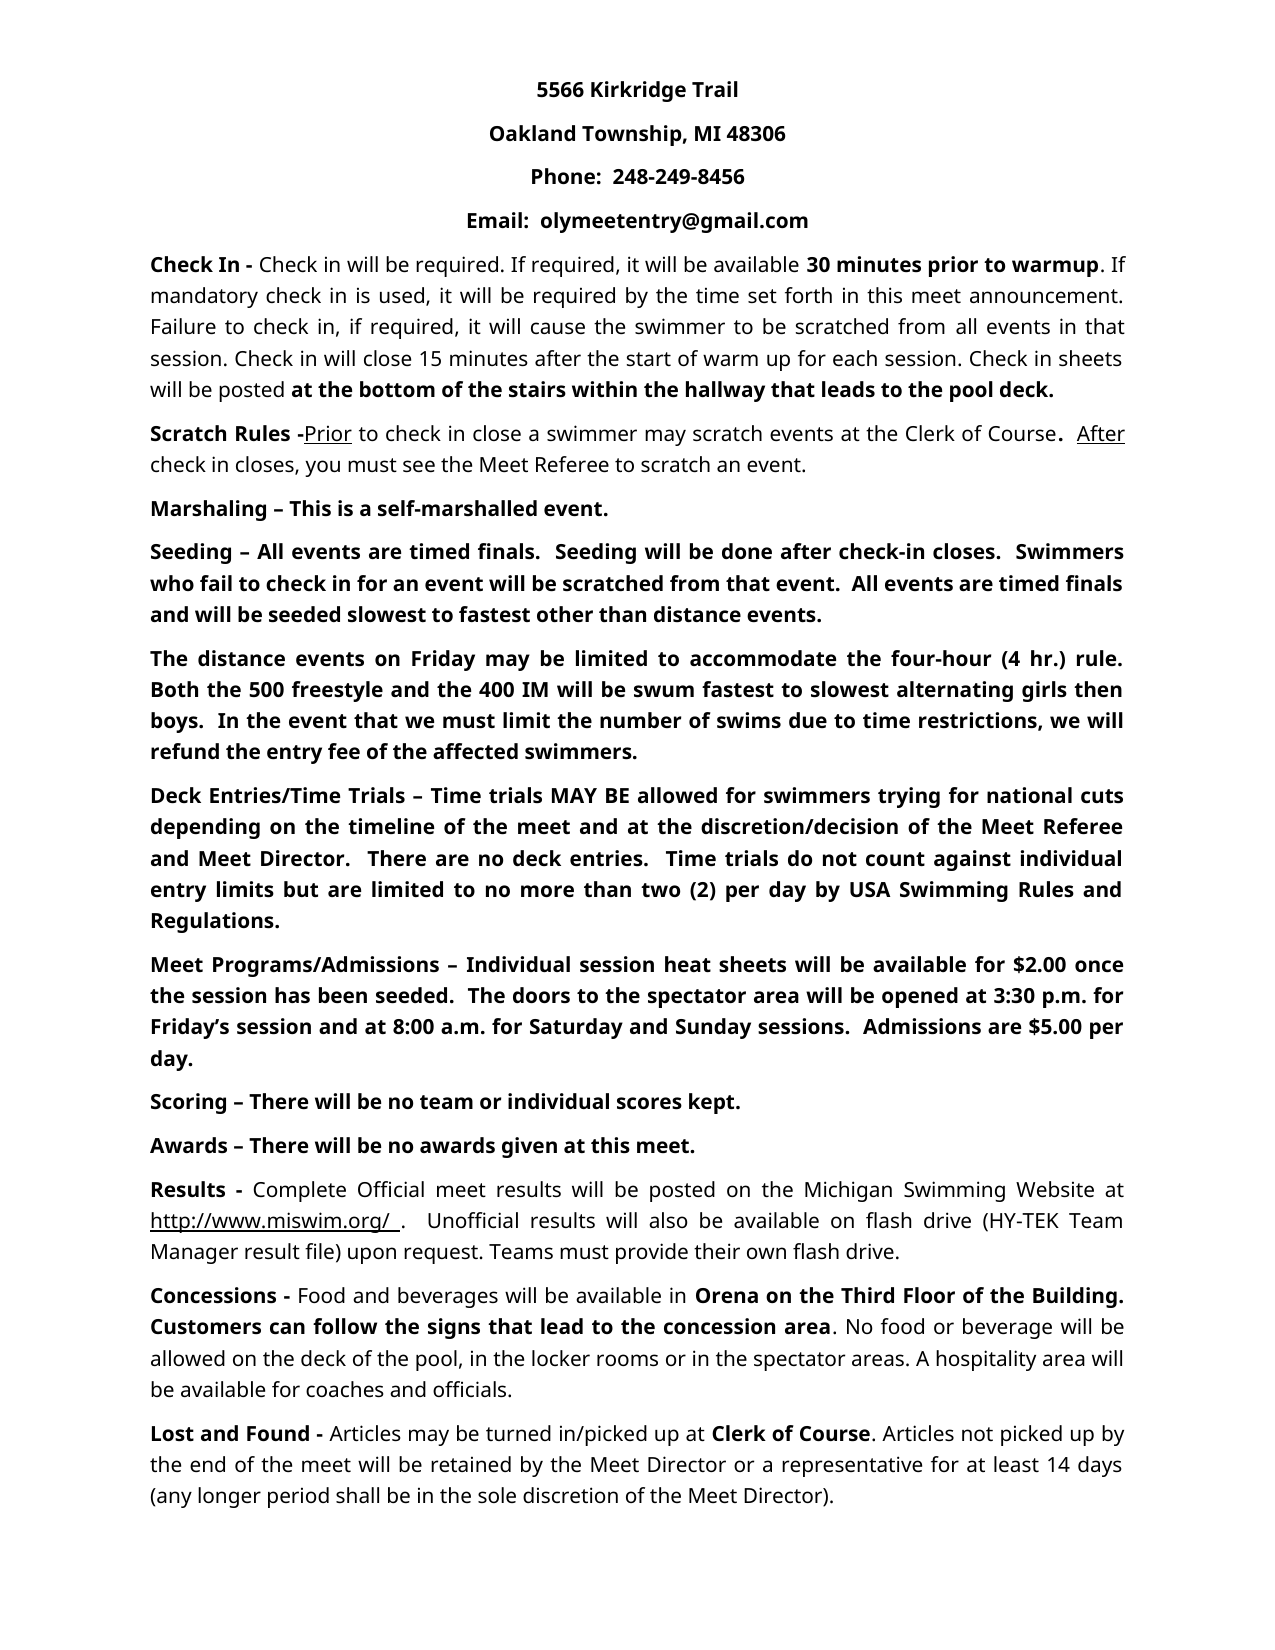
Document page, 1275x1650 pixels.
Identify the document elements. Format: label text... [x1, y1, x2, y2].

text Meet Programs/Admissions – Individual session heat sheets will be available for $2.00 once the session has been seeded. The doors to the spectator area will be opened at 3:30 p.m. for Friday’s session and at 8:00 a.m. for Saturday and Sunday sessions. Admissions are $5.00 per day. [150, 950, 1125, 1072]
text Seeding – All events are timed finals. Seeding will be done after check-in closes. Swimmers who fail to check in for an event will be scratched from that event. All events are timed finals and will be seeded slowest to fastest other than distance events. [150, 537, 1125, 628]
text Marshaling – This is a self-marshalled event. [150, 494, 1125, 522]
text 5566 Kirkridge Trail [150, 75, 1125, 103]
text Lost and Found - Articles may be turned in/picked up at Clerk of Course. Articles not picked up by the end of the meet will be retained by the Meet Director or a representative for at least 14 days (any longer period shall be in the sole discretion of the Meet Director). [150, 1419, 1125, 1510]
text Phone: 248-249-8456 [150, 162, 1125, 191]
text Results - Complete Official meet results will be posted on the Michigan Swimming Website at http://www.miswim.org/ . Unofficial results will also be available on flash drive (HY- Team Manager result file) upon request. Teams must provide their own flash drive. [150, 1175, 1125, 1266]
text Deck Entries/Time Trials – Time trials MAY BE allowed for swimmers trying for national cuts depending on the timeline of the meet and at the discretion/decision of the Meet Referee and Meet Director. There are no deck entries. Time trials do not count against individual entry limits but are limited to no more than two (2) per day by USA Swimming Rules and Regulations. [150, 781, 1125, 935]
text The distance events on Friday may be limited to accommodate the four-hour (4 hr.) rule. Both the 500 freestyle and the 400 IM will be swum fastest to slowest alternating girls then boys. In the event that we must limit the number of swims due to time restrictions, we will refund the entry fee of the affected swimmers. [150, 644, 1125, 766]
text Email: olymeetentry@gmail.com [150, 206, 1125, 235]
text Check In - Check in will be required. If required, it will be available 30 minutes prior to warmup. If mandatory check in is used, it will be required by the time set forth in this meet announcement. Failure to check in, if required, it will cause the swimmer to be scratched from all events in that session. Check in will close 15 minutes after the start of warm up for each session. Check in sheets will be posted at the bottom of the stairs within the hallway that leads to the pool deck. [150, 250, 1125, 403]
text Concessions - Food and beverages will be available in Orena on the Third Floor of the Building. Customers can follow the signs that lead to the concession area. No food or beverage will be allowed on the deck of the pool, in the locker rooms or in the spectator areas. A hospitality area will be available for coaches and officials. [150, 1281, 1125, 1403]
text Oakland Township, MI 48306 [150, 119, 1125, 147]
text Scoring – There will be no team or individual scores kept. [150, 1087, 1125, 1116]
text Scratch Rules -Prior to check in close a swimmer may scratch events at the Clerk of Course. After check in closes, you must see the Meet Referee to scratch an event. [150, 419, 1125, 478]
text Awards – There will be no awards given at this meet. [150, 1131, 1125, 1160]
